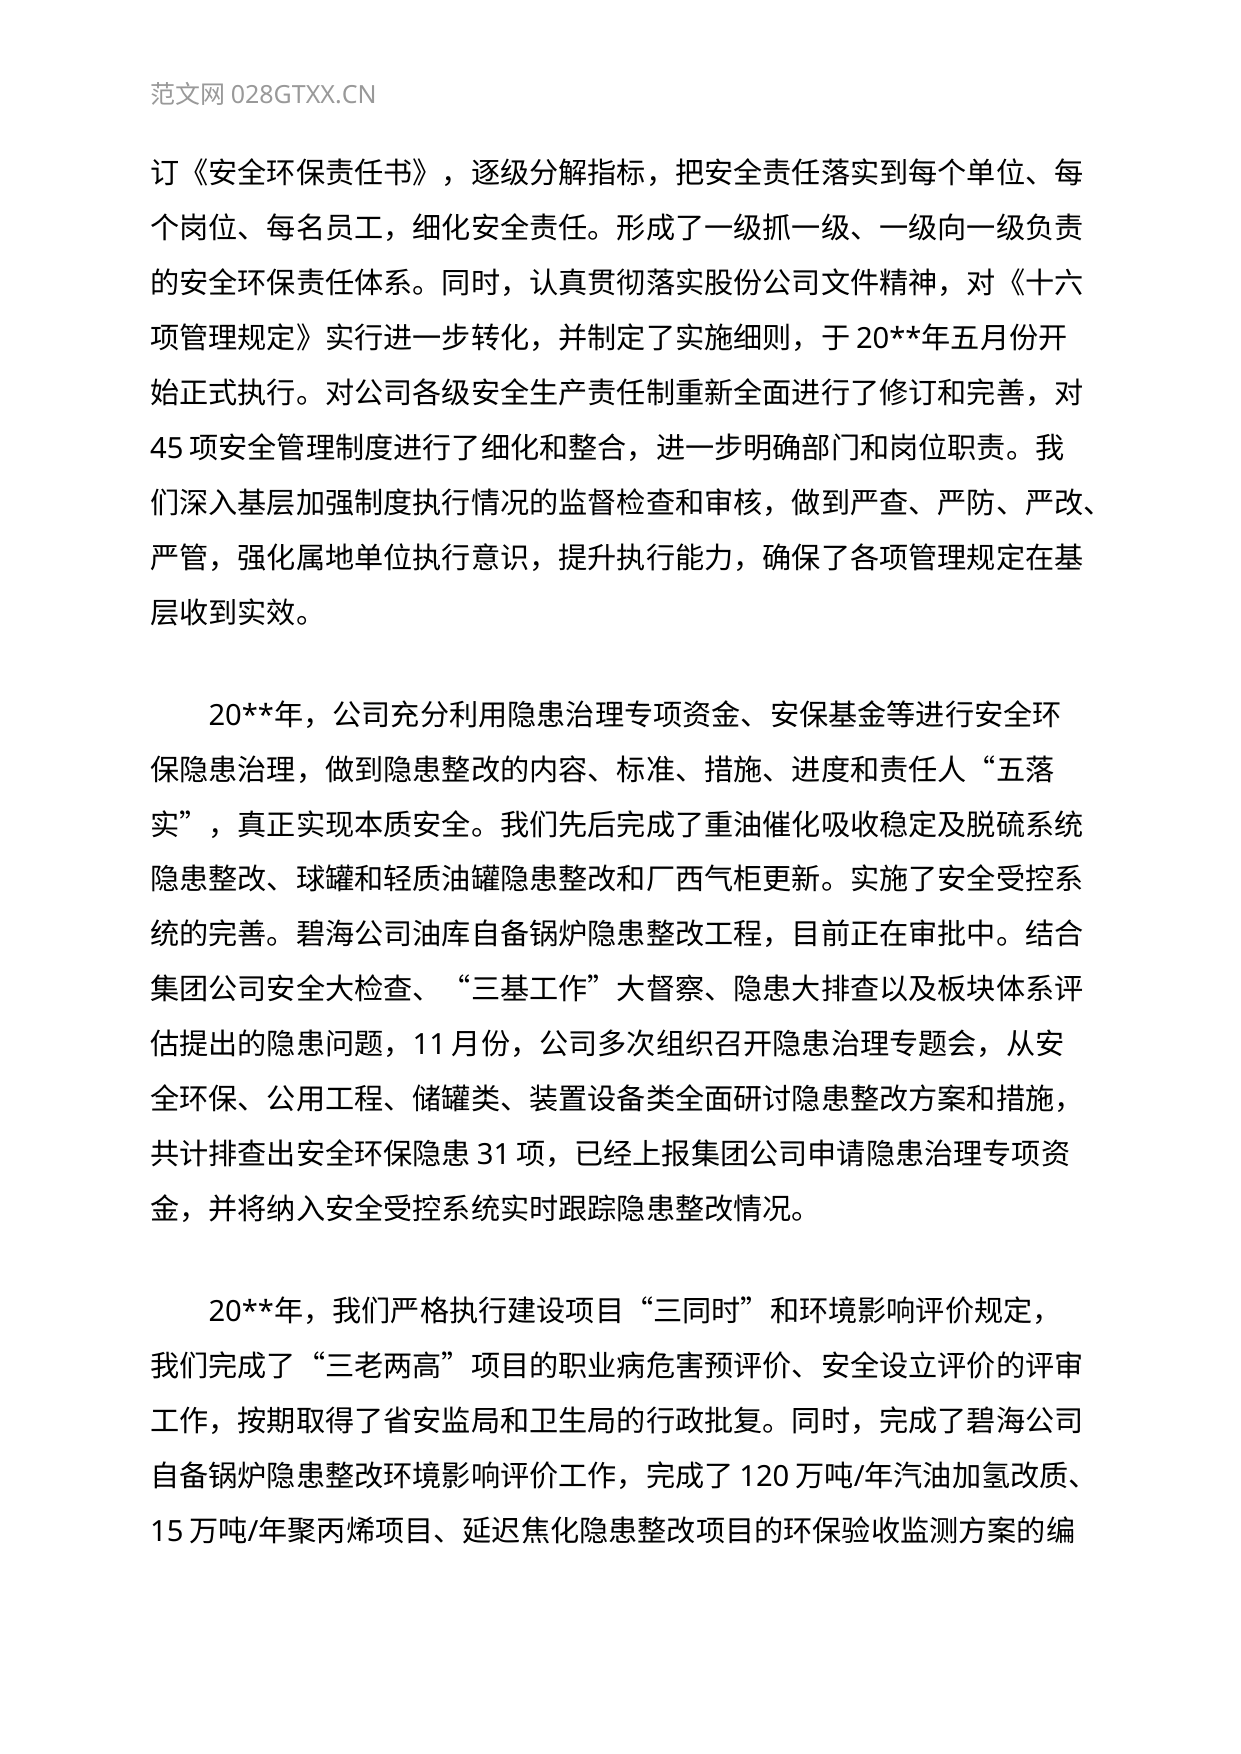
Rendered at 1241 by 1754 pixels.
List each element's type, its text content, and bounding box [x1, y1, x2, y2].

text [150, 150, 1090, 632]
text 20**年，公司充分利用隐患治理专项资金、安保基金等进行安全环保隐患治理，做到隐患整改的内容、标准、措施、进度和责任人“五落实”，真正实现本质安全。我们先后完成了重油催化吸收稳定及脱硫系统隐患整改、球罐和轻质油罐隐患整改和厂西气柜更新。实施了安全受控系统的完善。碧海公司油库自备锅炉隐患整改工程，目前正在审批中。结合集团公司安全大检查、“三基工作”大督察、隐患大排查以及板块体系评估提出的隐患问题，11月份，公司多次组织召开隐患治理专题会，从安全环保、公用工程、储罐类、装置设备类全面研讨隐患整改方案和措施，共计排查出安全环保隐患31项，已经上报集团公司申请隐患治理专项资金，并将纳入安全受控系统实时跟踪隐患整改情况。 [150, 691, 1090, 1228]
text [150, 1287, 1090, 1549]
